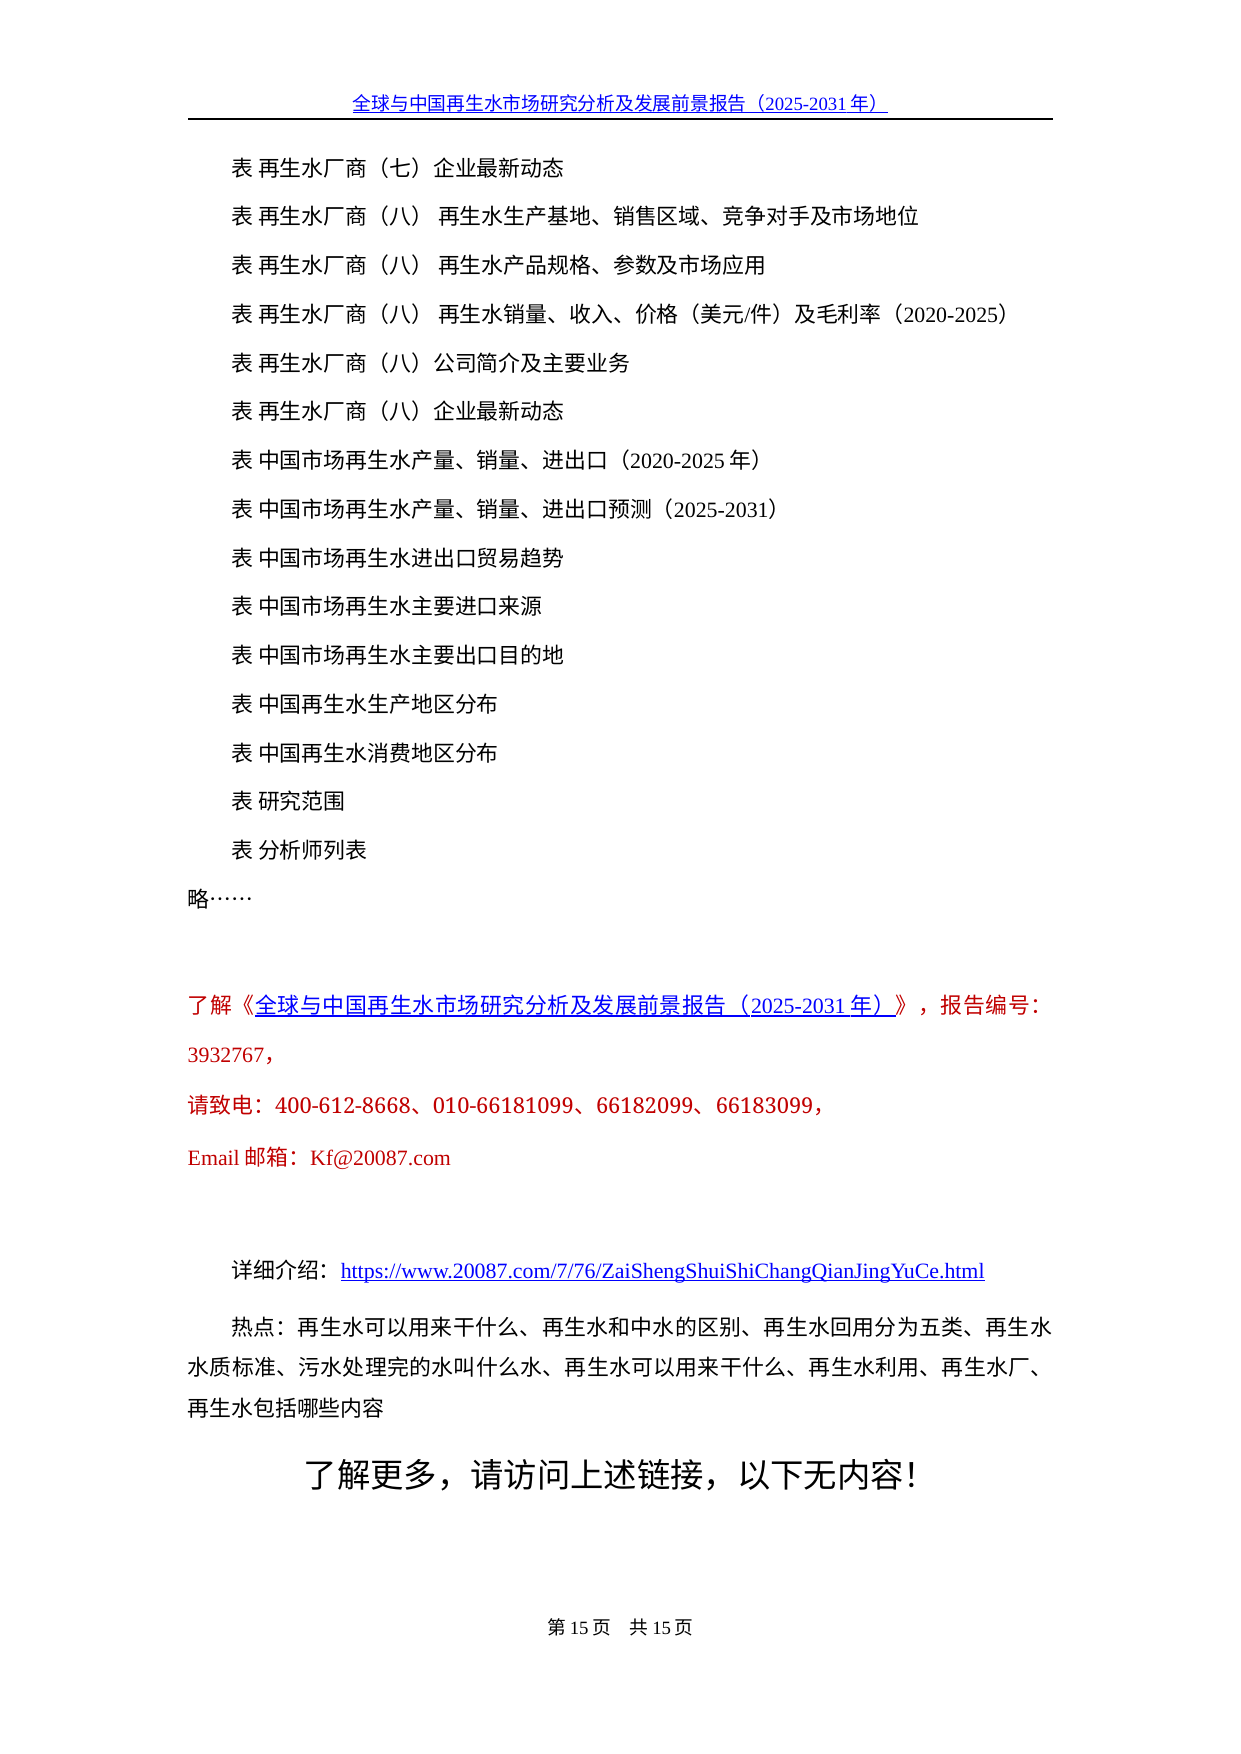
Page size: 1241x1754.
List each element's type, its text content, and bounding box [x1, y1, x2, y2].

text 了解《全球与中国再生水市场研究分析及发展前景报告（2025-2031年）》，报告编号：3932767， [187, 988, 1053, 1069]
text 热点：再生水可以用来干什么、再生水和中水的区别、再生水回用分为五类、再生水水质标准、污水处理完的水叫什么水、再生水可以用来干什么、再生水利用、再生水厂、再生水包括哪些内容 [187, 1309, 1053, 1423]
text Email邮箱：Kf@20087.com [187, 1140, 1053, 1172]
text 详细介绍：https://www.20087.com/7/76/ZaiShengShuiShiChangQianJingYuCe.html [187, 1253, 1053, 1285]
text 请致电：400-612-8668、010-66181099、66182099、66183099， [187, 1088, 1053, 1121]
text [187, 150, 1053, 914]
title 了解更多，请访问上述链接，以下无内容！ [187, 1441, 1053, 1506]
